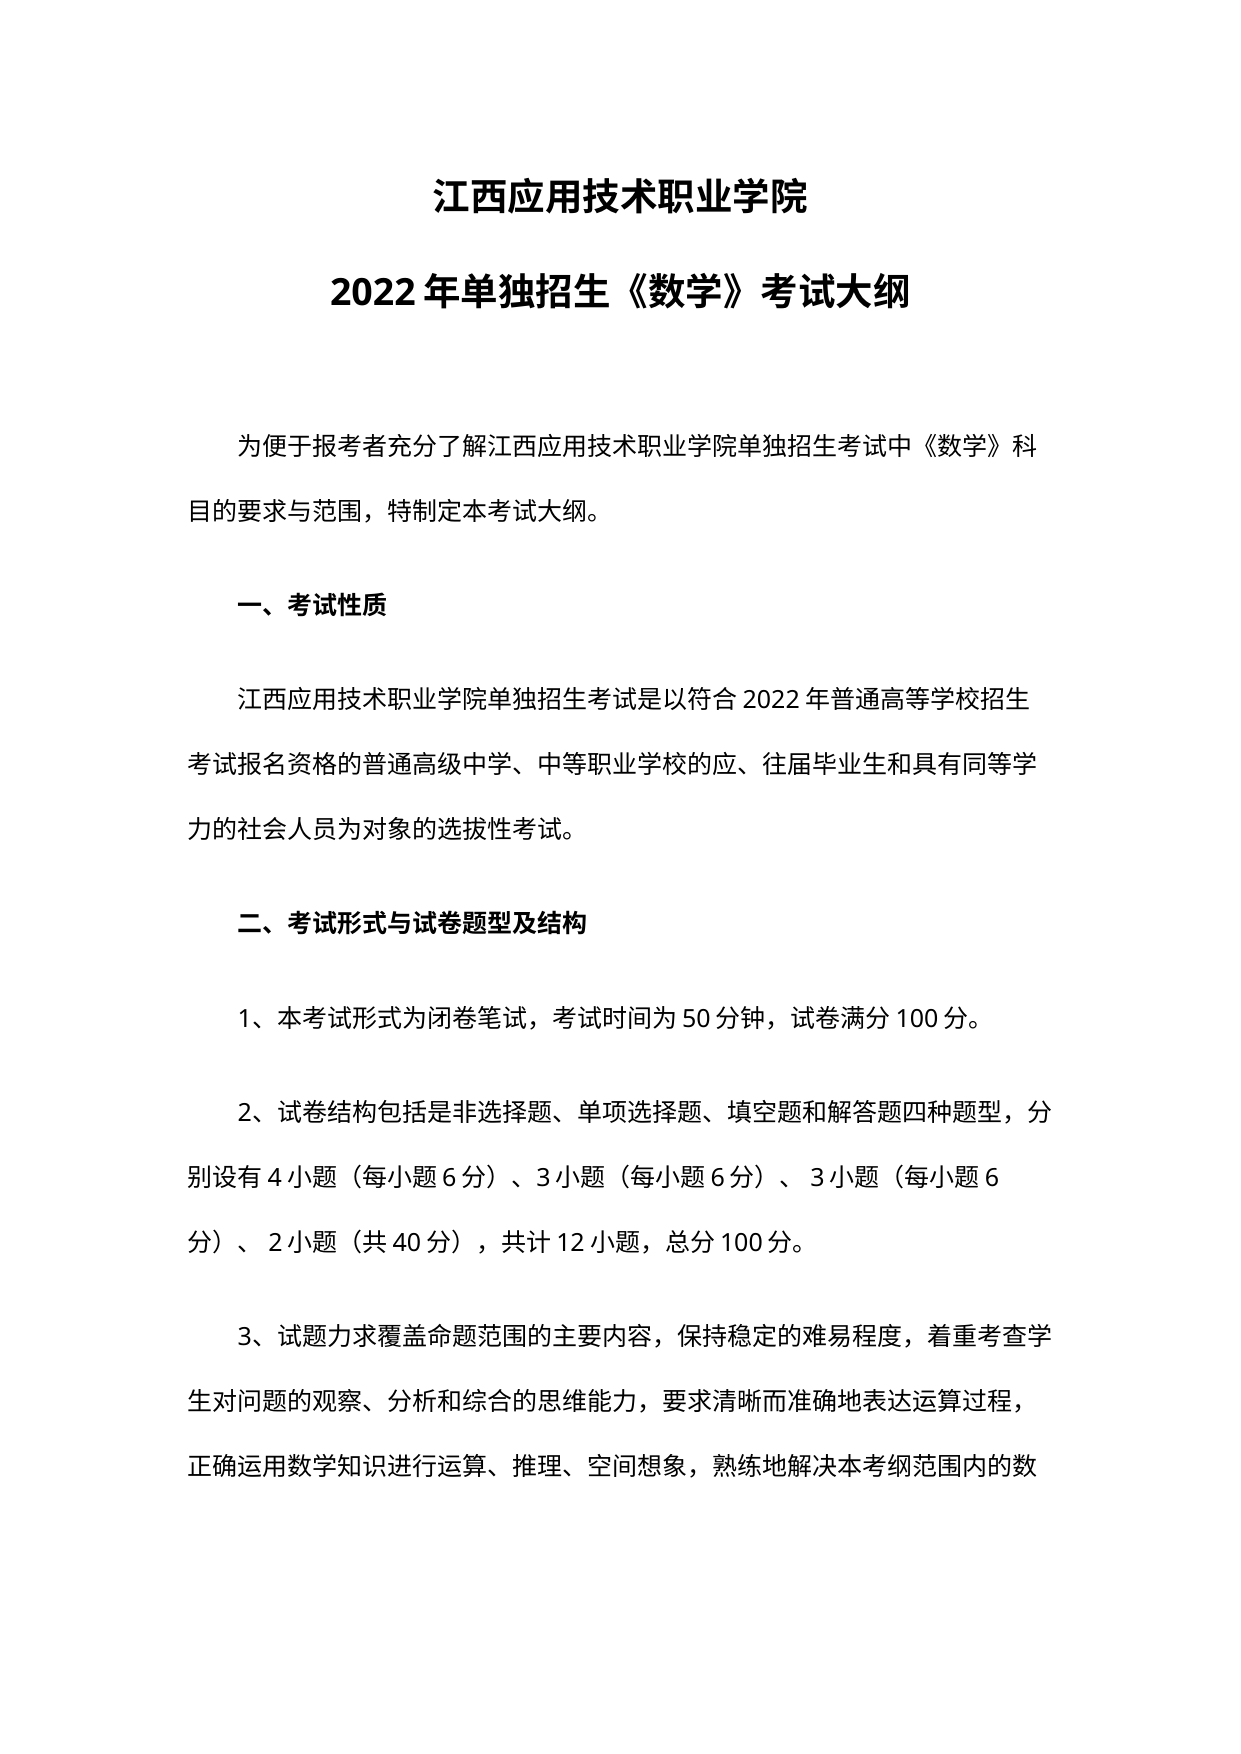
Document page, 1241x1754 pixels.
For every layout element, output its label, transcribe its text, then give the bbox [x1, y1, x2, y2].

text 江西应用技术职业学院 [187, 162, 1053, 227]
text 二、考试形式与试卷题型及结构 [187, 889, 1053, 954]
text 2、试卷结构包括是非选择题、单项选择题、填空题和解答题四种题型，分别设有4小题（每小题6分）、3小题（每小题6分）、 3小题（每小题6分）、 2小题（共40分），共计12小题，总分100分。 [187, 1078, 1053, 1273]
text 2022年单独招生《数学》考试大纲 [187, 256, 1053, 321]
text 1、本考试形式为闭卷笔试，考试时间为50分钟，试卷满分100分。 [187, 984, 1053, 1049]
text 江西应用技术职业学院单独招生考试是以符合2022年普通高等学校招生考试报名资格的普通高级中学、中等职业学校的应、往届毕业生和具有同等学力的社会人员为对象的选拔性考试。 [187, 665, 1053, 860]
text 一、考试性质 [187, 571, 1053, 636]
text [187, 1302, 1053, 1497]
text 为便于报考者充分了解江西应用技术职业学院单独招生考试中《数学》科目的要求与范围，特制定本考试大纲。 [187, 412, 1053, 542]
